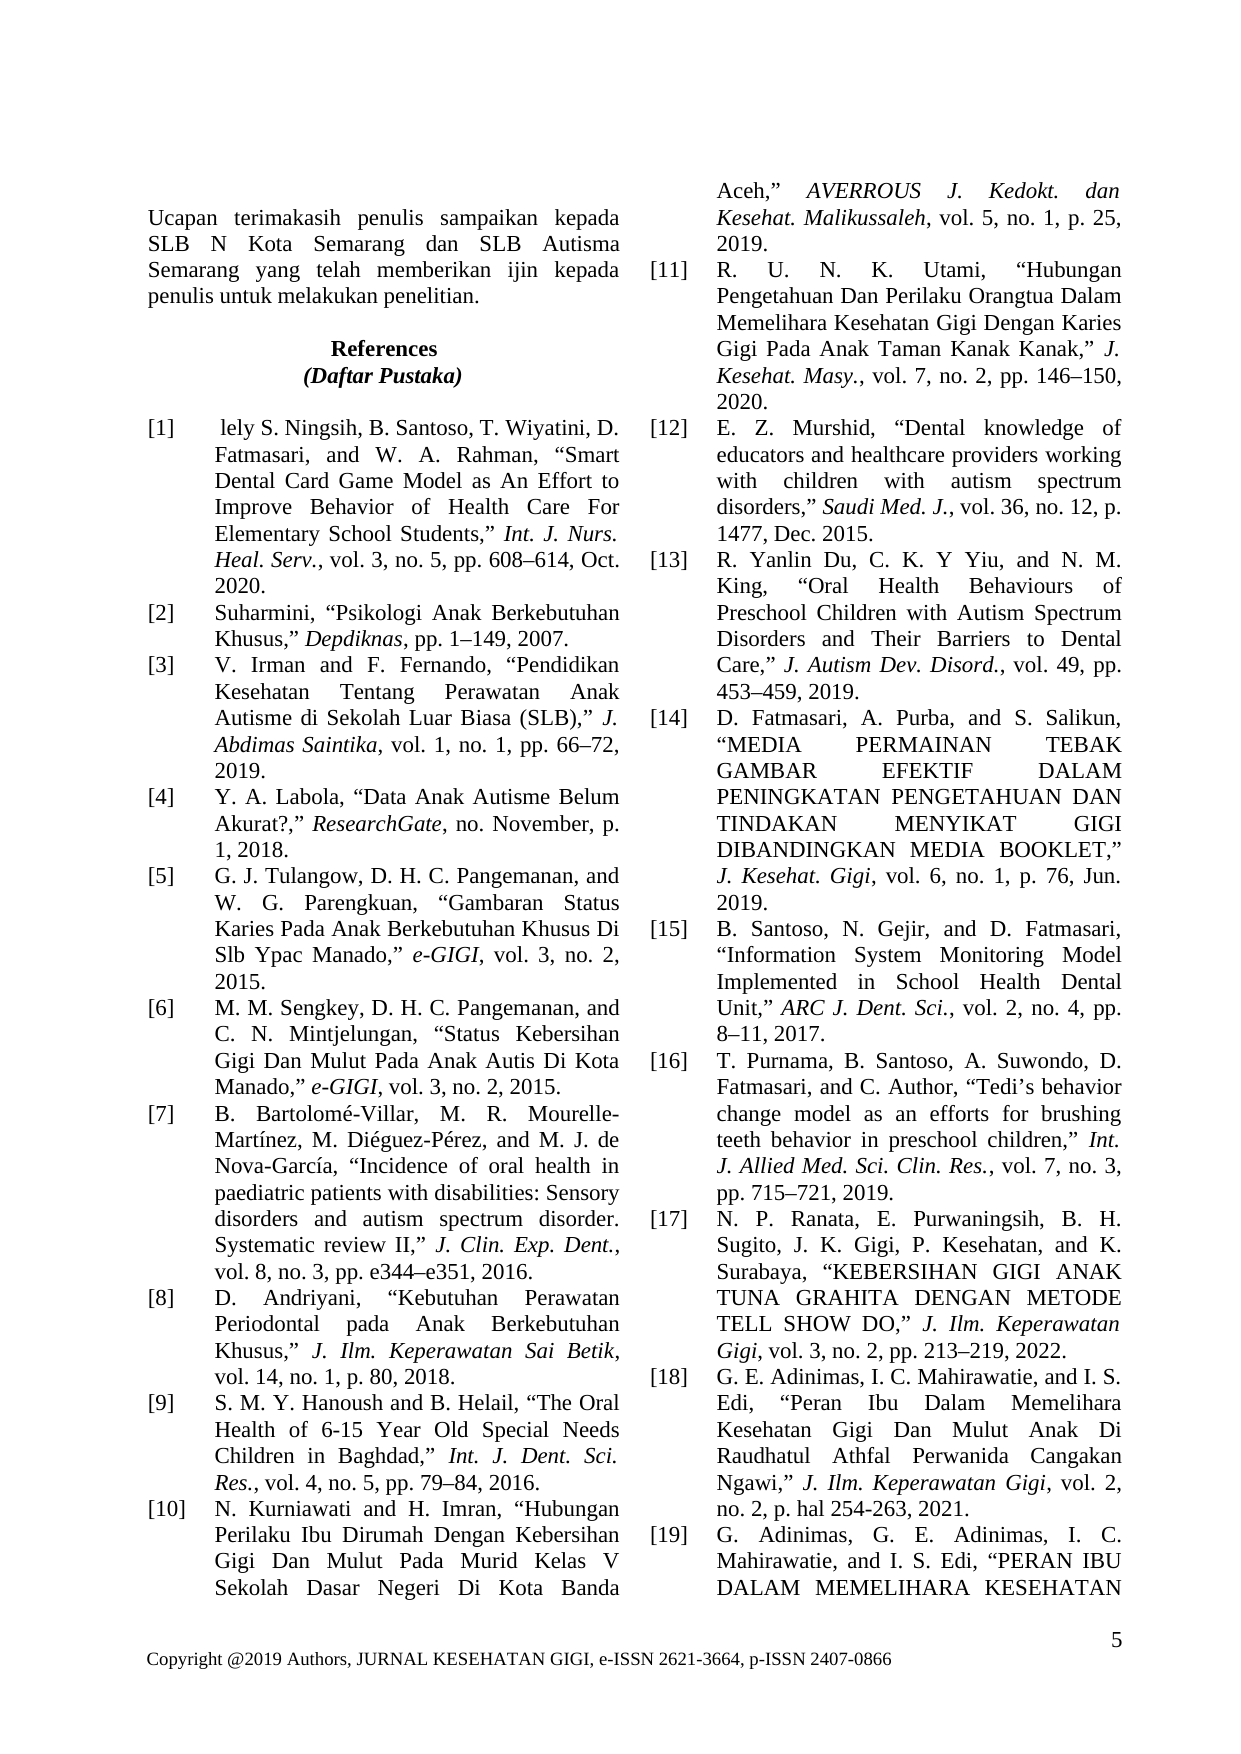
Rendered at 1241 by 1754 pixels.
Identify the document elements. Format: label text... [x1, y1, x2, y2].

text [16] T. Purnama, B. Santoso, A. Suwondo, D. Fatmasari, and C. Author, “Tedi’s behavior change model as an efforts for brushing teeth behavior in preschool children,” Int. J. Allied Med. Sci. Clin. Res., vol. 7, no. 3, pp. 715–721, 2019. [650, 1047, 1122, 1205]
text References [148, 335, 620, 362]
text [8] D. Andriyani, “Kebutuhan Perawatan Periodontal pada Anak Berkebutuhan Khusus,” J. Ilm. Keperawatan Sai Betik, vol. 14, no. 1, p. 80, 2018. [148, 1284, 620, 1389]
text (Daftar Pustaka) [148, 362, 620, 388]
text [10] N. Kurniawati and H. Imran, “Hubungan Perilaku Ibu Dirumah Dengan Kebersihan Gigi Dan Mulut Pada Murid Kelas V Sekolah Dasar Negeri Di Kota Banda Aceh,” AVERROUS J. Kedokt. dan Kesehat. Malikussaleh, vol. 5, no. 1, p. 25, 2019. [650, 177, 1122, 256]
text [6] M. M. Sengkey, D. H. C. Pangemanan, and C. N. Mintjelungan, “Status Kebersihan Gigi Dan Mulut Pada Anak Autis Di Kota Manado,” e-GIGI, vol. 3, no. 2, 2015. [148, 994, 620, 1099]
text [15] B. Santoso, N. Gejir, and D. Fatmasari, “Information System Monitoring Model Implemented in School Health Dental Unit,” ARC J. Dent. Sci., vol. 2, no. 4, pp. 8–11, 2017. [650, 915, 1122, 1047]
text [4] Y. A. Labola, “Data Anak Autisme Belum Akurat?,” ResearchGate, no. November, p. 1, 2018. [148, 783, 620, 862]
text [9] S. M. Y. Hanoush and B. Helail, “The Oral Health of 6-15 Year Old Special Needs Children in Baghdad,” Int. J. Dent. Sci. Res., vol. 4, no. 5, pp. 79–84, 2016. [148, 1389, 620, 1495]
text [14] D. Fatmasari, A. Purba, and S. Salikun, “MEDIA PERMAINAN TEBAK GAMBAR EFEKTIF DALAM PENINGKATAN PENGETAHUAN DAN TINDAKAN MENYIKAT GIGI DIBANDINGKAN MEDIA BOOKLET,” J. Kesehat. Gigi, vol. 6, no. 1, p. 76, Jun. 2019. [650, 704, 1122, 915]
text [18] G. E. Adinimas, I. C. Mahirawatie, and I. S. Edi, “Peran Ibu Dalam Memelihara Kesehatan Gigi Dan Mulut Anak Di Raudhatul Athfal Perwanida Cangakan Ngawi,” J. Ilm. Keperawatan Gigi, vol. 2, no. 2, p. hal 254-263, 2021. [650, 1363, 1122, 1521]
text [3] V. Irman and F. Fernando, “Pendidikan Kesehatan Tentang Perawatan Anak Autisme di Sekolah Luar Biasa (SLB),” J. Abdimas Saintika, vol. 1, no. 1, pp. 66–72, 2019. [148, 652, 620, 783]
text [17] N. P. Ranata, E. Purwaningsih, B. H. Sugito, J. K. Gigi, P. Kesehatan, and K. Surabaya, “KEBERSIHAN GIGI ANAK TUNA GRAHITA DENGAN METODE TELL SHOW DO,” J. Ilm. Keperawatan Gigi, vol. 3, no. 2, pp. 213–219, 2022. [650, 1205, 1122, 1363]
text [5] G. J. Tulangow, D. H. C. Pangemanan, and W. G. Parengkuan, “Gambaran Status Karies Pada Anak Berkebutuhan Khusus Di Slb Ypac Manado,” e-GIGI, vol. 3, no. 2, 2015. [148, 862, 620, 994]
text [10] N. Kurniawati and H. Imran, “Hubungan Perilaku Ibu Dirumah Dengan Kebersihan Gigi Dan Mulut Pada Murid Kelas V Sekolah Dasar Negeri Di Kota Banda Aceh,” AVERROUS J. Kedokt. dan Kesehat. Malikussaleh, vol. 5, no. 1, p. 25, 2019. [148, 1495, 620, 1600]
text [12] E. Z. Murshid, “Dental knowledge of educators and healthcare providers working with children with autism spectrum disorders,” Saudi Med. J., vol. 36, no. 12, p. 1477, Dec. 2015. [650, 414, 1122, 546]
text [7] B. Bartolomé-Villar, M. R. Mourelle-Martínez, M. Diéguez-Pérez, and M. J. de Nova-García, “Incidence of oral health in paediatric patients with disabilities: Sensory disorders and autism spectrum disorder. Systematic review II,” J. Clin. Exp. Dent., vol. 8, no. 3, pp. e344–e351, 2016. [148, 1099, 620, 1284]
text [11] R. U. N. K. Utami, “Hubungan Pengetahuan Dan Perilaku Orangtua Dalam Memelihara Kesehatan Gigi Dengan Karies Gigi Pada Anak Taman Kanak Kanak,” J. Kesehat. Masy., vol. 7, no. 2, pp. 146–150, 2020. [650, 256, 1122, 414]
text [13] R. Yanlin Du, C. K. Y Yiu, and N. M. King, “Oral Health Behaviours of Preschool Children with Autism Spectrum Disorders and Their Barriers to Dental Care,” J. Autism Dev. Disord., vol. 49, pp. 453–459, 2019. [650, 546, 1122, 704]
text [1] lely S. Ningsih, B. Santoso, T. Wiyatini, D. Fatmasari, and W. A. Rahman, “Smart Dental Card Game Model as An Effort to Improve Behavior of Health Care For Elementary School Students,” Int. J. Nurs. Heal. Serv., vol. 3, no. 5, pp. 608–614, Oct. 2020. [148, 414, 620, 599]
text Ucapan terimakasih penulis sampaikan kepada SLB N Kota Semarang dan SLB Autisma Semarang yang telah memberikan ijin kepada penulis untuk melakukan penelitian. [148, 203, 620, 309]
text [2] Suharmini, “Psikologi Anak Berkebutuhan Khusus,” Depdiknas, pp. 1–149, 2007. [148, 599, 620, 652]
